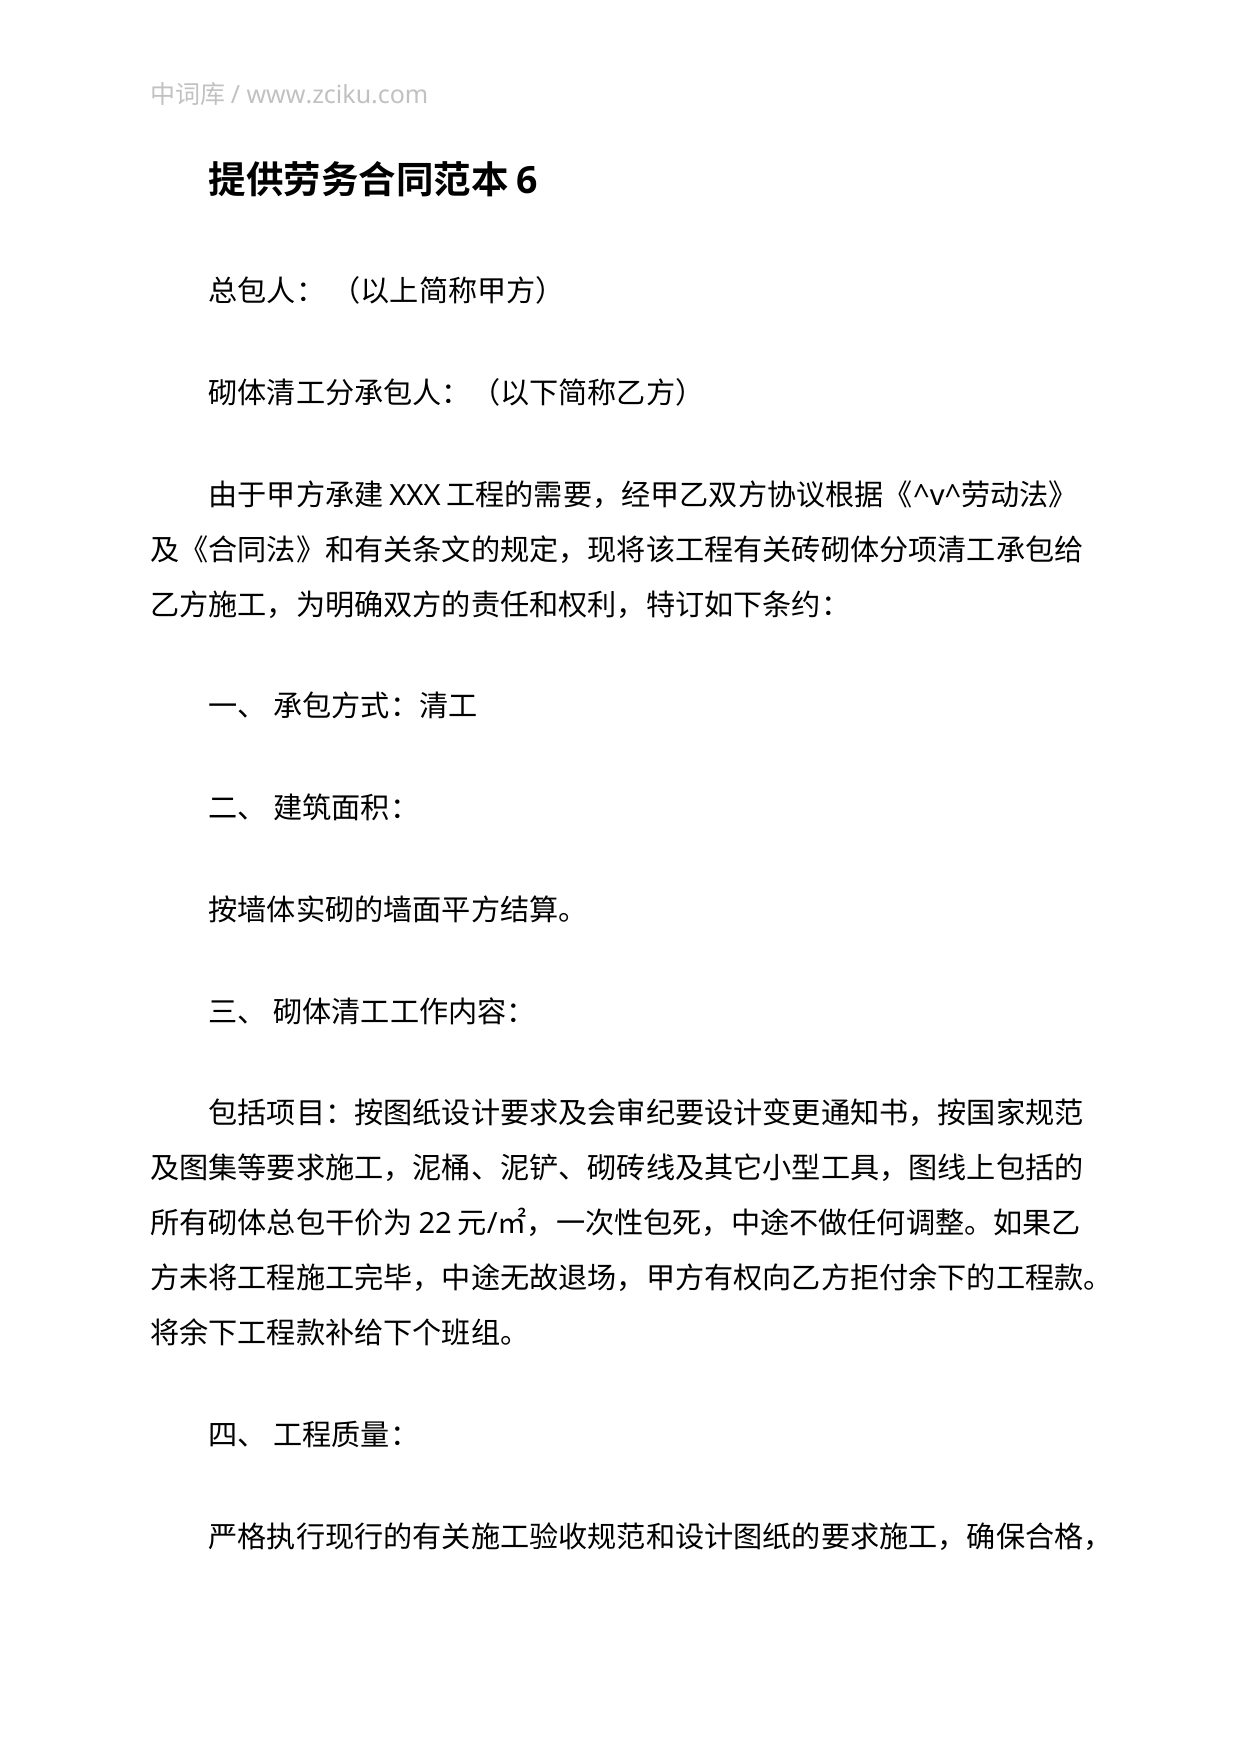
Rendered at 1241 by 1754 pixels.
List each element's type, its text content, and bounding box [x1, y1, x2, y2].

text 提供劳务合同范本6 [150, 150, 1090, 204]
text 由于甲方承建XXX工程的需要，经甲乙双方协议根据《^v^劳动法》及《合同法》和有关条文的规定，现将该工程有关砖砌体分项清工承包给乙方施工，为明确双方的责任和权利，特订如下条约： [150, 471, 1090, 623]
text 总包人： （以上简称甲方） [150, 268, 1090, 310]
text 四、 工程质量： [150, 1411, 1090, 1454]
text 按墙体实砌的墙面平方结算。 [150, 886, 1090, 929]
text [150, 1513, 1090, 1555]
text 二、 建筑面积： [150, 784, 1090, 827]
text 三、 砌体清工工作内容： [150, 988, 1090, 1030]
text 包括项目：按图纸设计要求及会审纪要设计变更通知书，按国家规范及图集等要求施工，泥桶、泥铲、砌砖线及其它小型工具，图线上包括的所有砌体总包干价为22元/㎡，一次性包死，中途不做任何调整。如果乙方未将工程施工完毕，中途无故退场，甲方有权向乙方拒付余下的工程款。将余下工程款补给下个班组。 [150, 1090, 1090, 1352]
text 一、 承包方式：清工 [150, 683, 1090, 725]
text 砌体清工分承包人：（以下简称乙方） [150, 369, 1090, 412]
